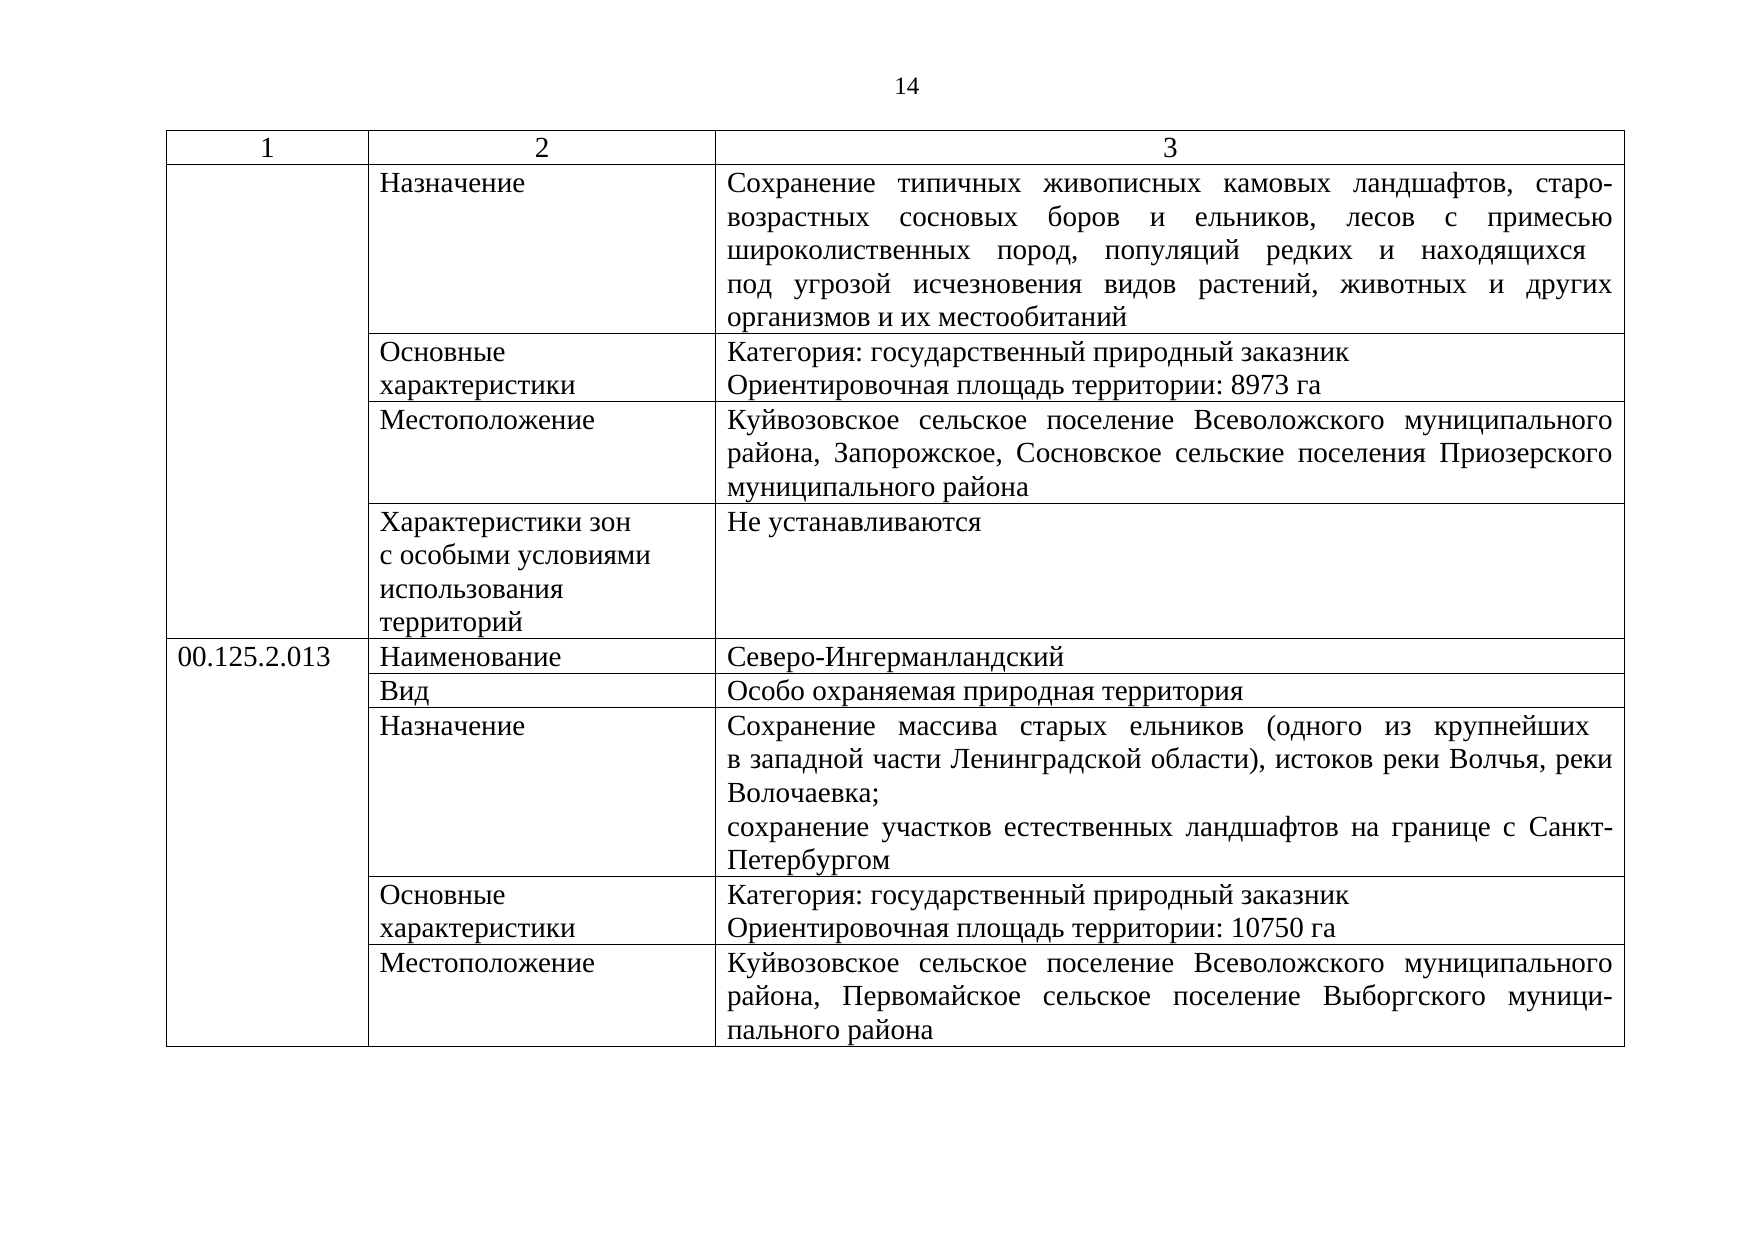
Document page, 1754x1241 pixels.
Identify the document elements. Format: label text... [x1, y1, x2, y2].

table_cell Местоположение [369, 945, 715, 1046]
table_cell Особо охраняемая природная территория [716, 674, 1624, 707]
table_cell Наименование [369, 639, 715, 672]
table_cell Назначение [369, 165, 715, 333]
table_header 1 [167, 131, 368, 164]
table_cell Сохранение типичных живописных камовых ландшафтов, старо-возрастных сосновых боров и ельников, лесов с примесью широколиственных пород, популяций редких и находящихся под угрозой исчезновения видов растений, животных и других организмов и их местообитаний [716, 165, 1624, 333]
table_cell Не устанавливаются [716, 504, 1624, 638]
table_cell Характеристики зон с особыми условиями использования территорий [369, 504, 715, 638]
table_cell Местоположение [369, 402, 715, 503]
table_header 2 [369, 131, 715, 164]
table_cell Назначение [369, 708, 715, 876]
table_cell Категория: государственный природный заказник Ориентировочная площадь территории: 8973 га [716, 334, 1624, 401]
table_header 3 [716, 131, 1624, 164]
table_cell Категория: государственный природный заказник Ориентировочная площадь территории: 10750 га [716, 877, 1624, 944]
table_cell Вид [369, 674, 715, 707]
table_cell Куйвозовское сельское поселение Всеволожского муниципального района, Первомайское сельское поселение Выборгского муници-пального района [716, 945, 1624, 1046]
table_cell Северо-Ингерманландский [716, 639, 1624, 672]
table_cell Куйвозовское сельское поселение Всеволожского муниципального района, Запорожское, Сосновское сельские поселения Приозерского муниципального района [716, 402, 1624, 503]
table_cell Основные характеристики [369, 877, 715, 944]
table_cell 00.125.2.013 [167, 639, 368, 1046]
table_cell Основные характеристики [369, 334, 715, 401]
table_cell Сохранение массива старых ельников (одного из крупнейших в западной части Ленинградской области), истоков реки Волчья, реки Волочаевка; сохранение участков естественных ландшафтов на границе с Санкт-Петербургом [716, 708, 1624, 876]
